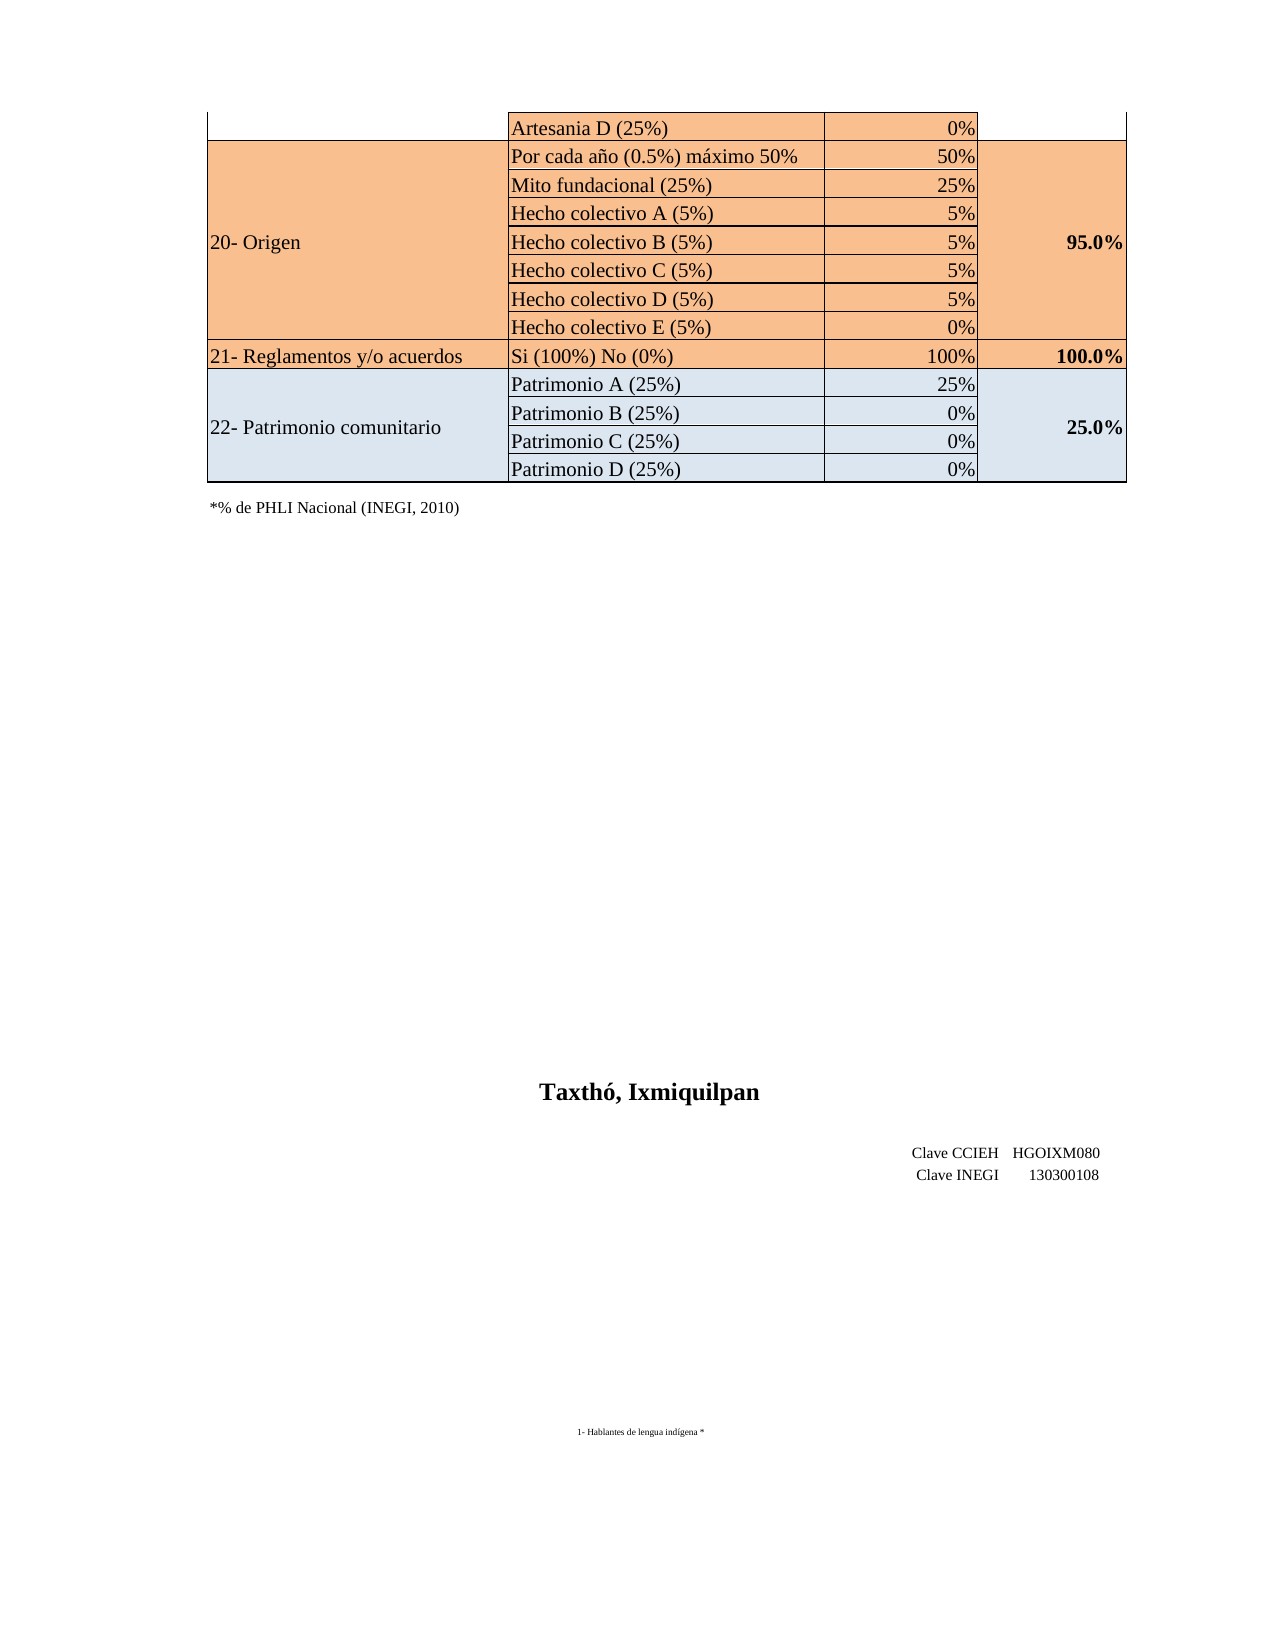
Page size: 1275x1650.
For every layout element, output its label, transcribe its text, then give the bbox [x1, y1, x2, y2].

table_cell 5% [825, 198, 977, 225]
table_cell Mito fundacional (25%) [509, 170, 824, 197]
table_cell 5% [825, 227, 977, 254]
table_cell 5% [825, 255, 977, 282]
table_cell Por cada año (0.5%) máximo 50% [509, 141, 824, 168]
subtitle Taxthó, Ixmiquilpan [183, 1077, 1116, 1106]
table_cell Patrimonio B (25%) [509, 397, 824, 424]
table_cell Si (100%) No (0%) [509, 340, 824, 368]
table_cell 22- Patrimonio comunitario [208, 369, 508, 481]
table_cell 20- Origen [208, 141, 508, 339]
table_cell Hecho colectivo D (5%) [509, 284, 824, 311]
text Clave INEGI 130300108 [177, 1166, 1127, 1184]
table_cell 25% [825, 369, 977, 396]
table_cell Hecho colectivo E (5%) [509, 312, 824, 339]
table_cell 95.0% [978, 141, 1126, 339]
table_cell 100% [825, 340, 977, 368]
table_cell Patrimonio D (25%) [509, 454, 824, 481]
table_cell 0% [825, 426, 977, 453]
text Clave CCIEH HGOIXM080 [177, 1143, 1127, 1161]
table_cell 0% [825, 454, 977, 481]
table_cell Patrimonio A (25%) [509, 369, 824, 396]
table_cell 5% [825, 284, 977, 311]
table_cell 100.0% [978, 340, 1126, 368]
table_cell 0% [825, 397, 977, 424]
table_cell 25% [825, 170, 977, 197]
table_cell Hecho colectivo B (5%) [509, 227, 824, 254]
table_cell 0% [825, 312, 977, 339]
table_cell Hecho colectivo A (5%) [509, 198, 824, 225]
table_cell Hecho colectivo C (5%) [509, 255, 824, 282]
table_cell 25.0% [978, 369, 1126, 481]
table_cell 50% [825, 141, 977, 168]
table_cell Patrimonio C (25%) [509, 426, 824, 453]
table_cell 21- Reglamentos y/o acuerdos [208, 340, 508, 368]
table_cell Artesania D (25%) [509, 113, 824, 140]
table_cell 0% [825, 113, 977, 140]
text *% de PHLI Nacional (INEGI, 2010) [209, 498, 1127, 517]
